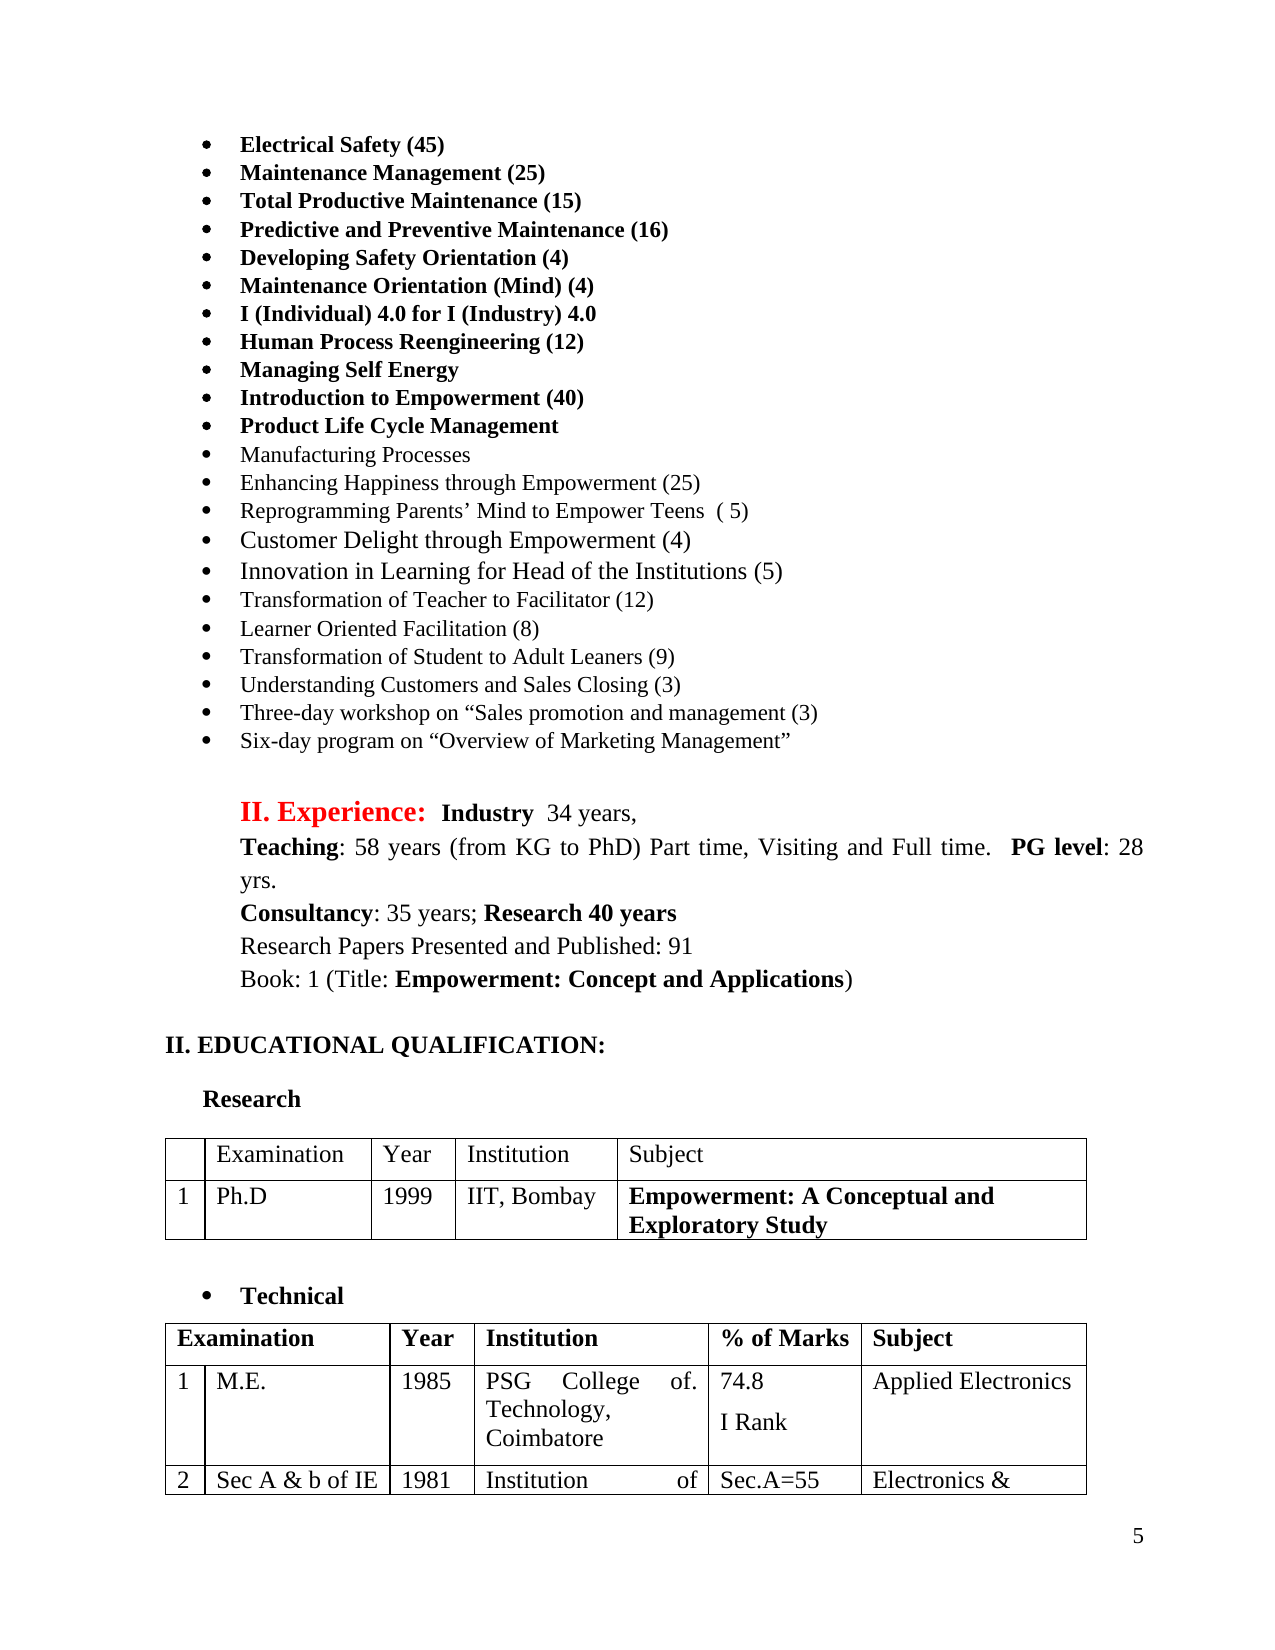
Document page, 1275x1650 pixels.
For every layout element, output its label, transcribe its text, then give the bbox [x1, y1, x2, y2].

table_cell M.E. [206, 1366, 389, 1464]
list Reprogramming Parents’ Mind to Empower Teens ( 5) [202, 497, 1144, 523]
text Research [202, 1084, 1144, 1113]
list Predictive and Preventive Maintenance (16) [202, 216, 1144, 242]
table_cell 1985 [391, 1366, 474, 1464]
list Human Process Reengineering (12) [202, 328, 1144, 354]
table_cell 1 [166, 1181, 204, 1239]
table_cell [862, 1466, 1086, 1494]
list Innovation in Learning for Head of the Institutions (5) [202, 556, 1144, 584]
list Transformation of Teacher to Facilitator (12) [202, 586, 1144, 613]
list Six-day program on “Overview of Marketing Management” [202, 727, 1144, 753]
table_header Examination [166, 1324, 389, 1365]
table_cell PSG College of. Technology, Coimbatore [475, 1366, 708, 1464]
table_header [166, 1139, 204, 1180]
list I (Individual) 4.0 for I (Industry) 4.0 [202, 300, 1144, 326]
table_cell 1999 [372, 1181, 455, 1239]
table_cell Applied Electronics [862, 1366, 1086, 1464]
table_cell 1981 [391, 1466, 474, 1494]
list Learner Oriented Facilitation (8) [202, 614, 1144, 641]
table_header Institution [475, 1324, 708, 1365]
list Maintenance Orientation (Mind) (4) [202, 272, 1144, 298]
table_header Subject [618, 1139, 1086, 1180]
table_cell Empowerment: A Conceptual and Exploratory Study [618, 1181, 1086, 1239]
list Managing Self Energy [202, 356, 1144, 383]
table_header % of Marks [709, 1324, 861, 1365]
list Three-day workshop on “Sales promotion and management (3) [202, 699, 1144, 725]
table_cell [475, 1466, 708, 1494]
list Technical [202, 1281, 1144, 1310]
list Introduction to Empowerment (40) [202, 384, 1144, 411]
list Teaching: 58 years (from KG to PhD) Part time, Visiting and Full time. PG level: 28 yrs. [240, 832, 1144, 894]
list Customer Delight through Empowerment (4) [202, 525, 1144, 554]
list II. Experience: Industry 34 years, [240, 794, 1144, 827]
list Maintenance Management (25) [202, 159, 1144, 186]
table_header Subject [862, 1324, 1086, 1365]
table_cell Sec.A=55 Sec.B=59 [709, 1466, 861, 1494]
list Transformation of Student to Adult Leaners (9) [202, 643, 1144, 669]
table_header Year [391, 1324, 474, 1365]
list Total Productive Maintenance (15) [202, 187, 1144, 214]
list Understanding Customers and Sales Closing (3) [202, 671, 1144, 697]
table_cell 74.8 I Rank [709, 1366, 861, 1464]
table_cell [206, 1466, 389, 1494]
list Developing Safety Orientation (4) [202, 244, 1144, 270]
list Consultancy: 35 years; Research 40 years [240, 898, 1144, 927]
table_cell 2 [166, 1466, 204, 1494]
table_cell 1 [166, 1366, 204, 1464]
table_header Institution [456, 1139, 617, 1180]
list Manufacturing Processes [202, 441, 1144, 467]
table_header Year [372, 1139, 455, 1180]
list Electrical Safety (45) [202, 131, 1144, 158]
list Research Papers Presented and Published: 91 [240, 931, 1144, 960]
table_cell IIT, Bombay [456, 1181, 617, 1239]
list Enhancing Happiness through Empowerment (25) [202, 469, 1144, 495]
table_cell Ph.D [206, 1181, 371, 1239]
list II. EDUCATIONAL QUALIFICATION: [165, 1030, 1144, 1059]
table_header Examination [206, 1139, 371, 1180]
list Book: 1 (Title: Empowerment: Concept and Applications) [240, 964, 1144, 993]
list Product Life Cycle Management [202, 412, 1144, 439]
